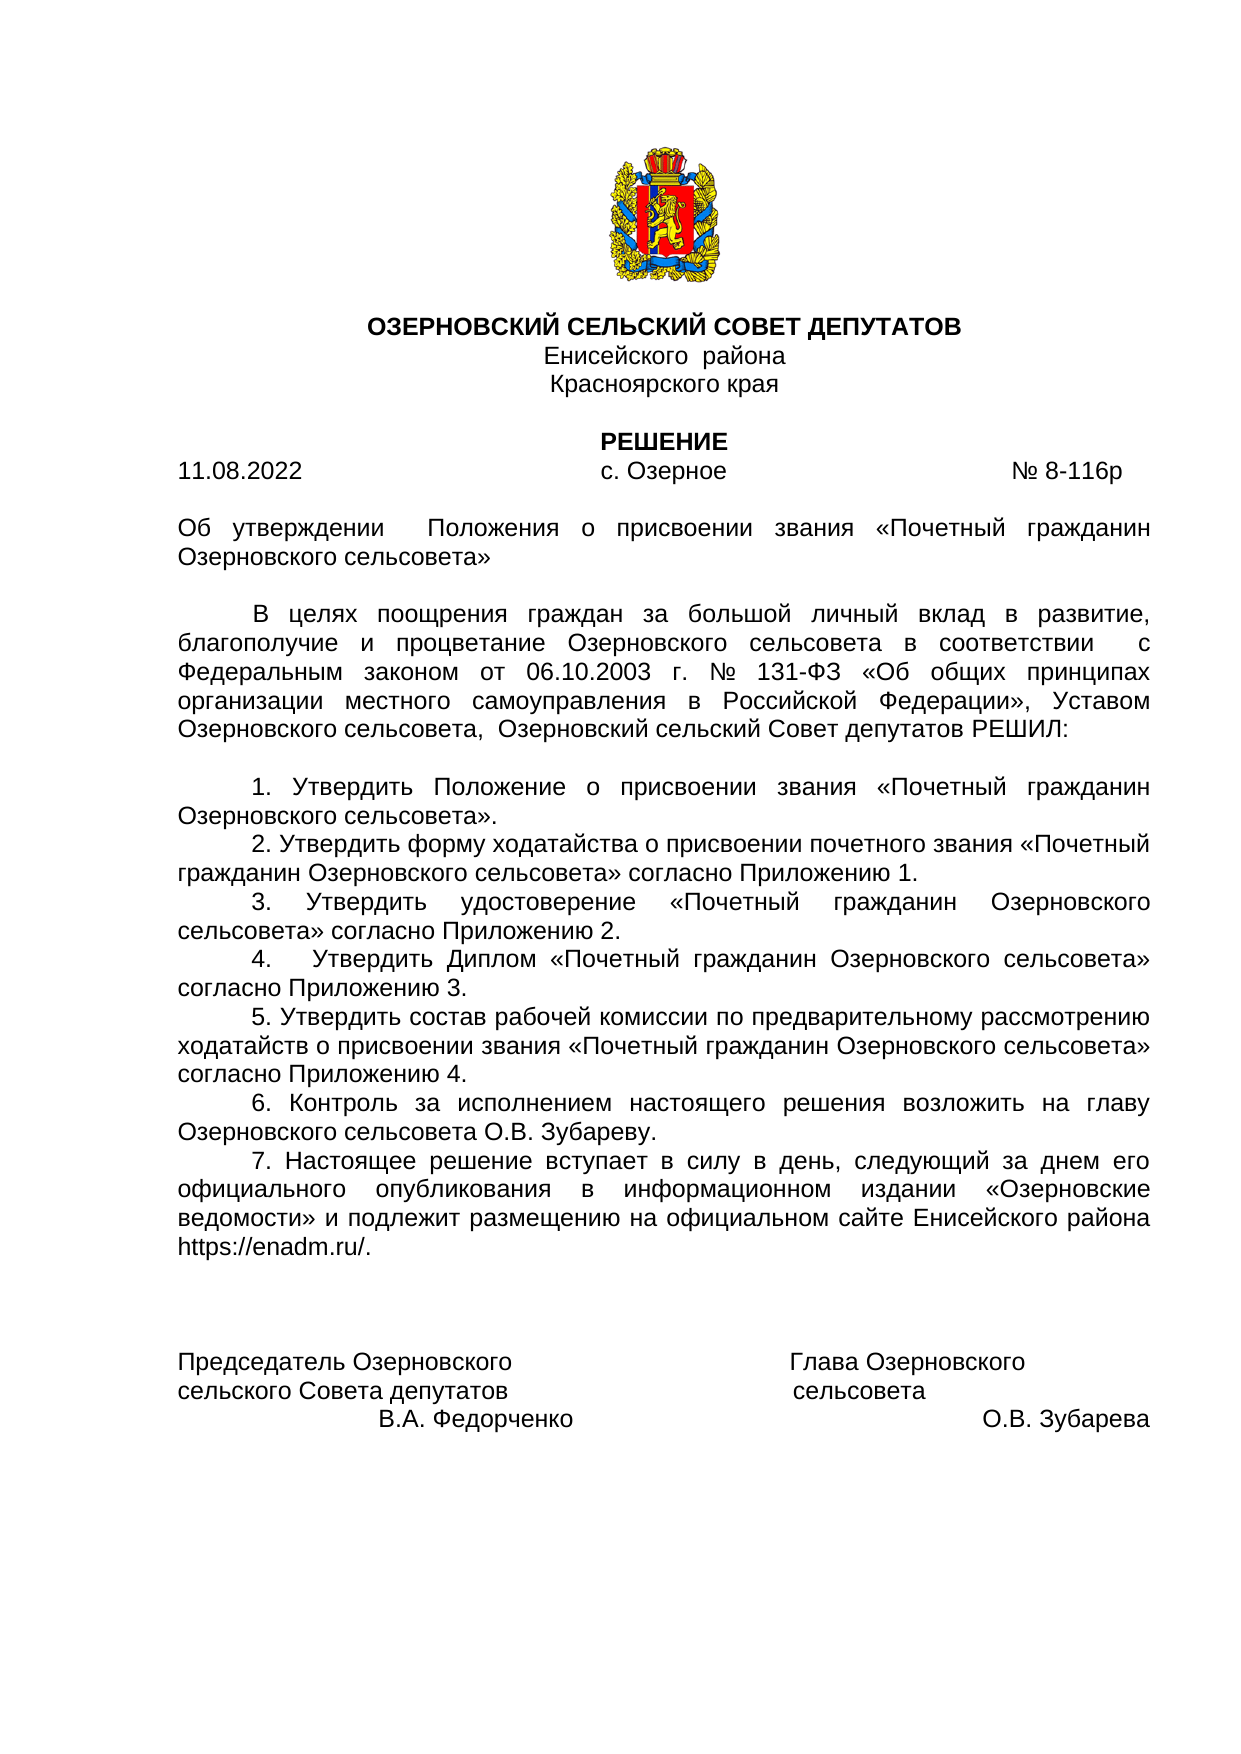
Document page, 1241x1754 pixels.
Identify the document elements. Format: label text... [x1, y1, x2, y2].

text сельского Совета депутатов сельсовета [177, 1376, 1152, 1404]
text 2. Утвердить форму ходатайства о присвоении почетного звания «Почетный гражданин Озерновского сельсовета» согласно Приложению 1. [177, 829, 1152, 887]
text 6. Контроль за исполнением настоящего решения возложить на главу Озерновского сельсовета О.В. Зубареву. [177, 1088, 1152, 1146]
text Енисейского района [177, 341, 1152, 369]
text 5. Утвердить состав рабочей комиссии по предварительному рассмотрению ходатайств о присвоении звания «Почетный гражданин Озерновского сельсовета» согласно Приложению 4. [177, 1002, 1152, 1088]
subtitle РЕШЕНИЕ [177, 427, 1152, 456]
text 3. Утвердить удостоверение «Почетный гражданин Озерновского сельсовета» согласно Приложению 2. [177, 887, 1152, 944]
text В целях поощрения граждан за большой личный вклад в развитие, благополучие и процветание Озерновского сельсовета в соответствии с Федеральным законом от 06.10.2003 г. № 131-ФЗ «Об общих принципах организации местного самоуправления в Российской Федерации», Уставом Озерновского сельсовета, Озерновский сельский Совет депутатов РЕШИЛ: [177, 599, 1152, 743]
text 1. Утвердить Положение о присвоении звания «Почетный гражданин Озерновского сельсовета». [177, 772, 1152, 829]
text 4. Утвердить Диплом «Почетный гражданин Озерновского сельсовета» согласно Приложению 3. [177, 944, 1152, 1002]
text Об утверждении Положения о присвоении звания «Почетный гражданин Озерновского сельсовета» [177, 513, 1152, 571]
subtitle ОЗЕРНОВСКИЙ СЕЛЬСКИЙ СОВЕТ ДЕПУТАТОВ [177, 312, 1152, 341]
text Председатель Озерновского Глава Озерновского [177, 1347, 1152, 1376]
text 11.08.2022 с. Озерное № 8-116р [177, 456, 1152, 484]
picture [608, 146, 721, 284]
text 7. Настоящее решение вступает в силу в день, следующий за днем его официального опубликования в информационном издании «Озерновские ведомости» и подлежит размещению на официальном сайте Енисейского района https://enadm.ru/. [177, 1146, 1152, 1261]
text Красноярского края [177, 369, 1152, 398]
text В.А. Федорченко О.В. Зубарева [177, 1404, 1152, 1433]
